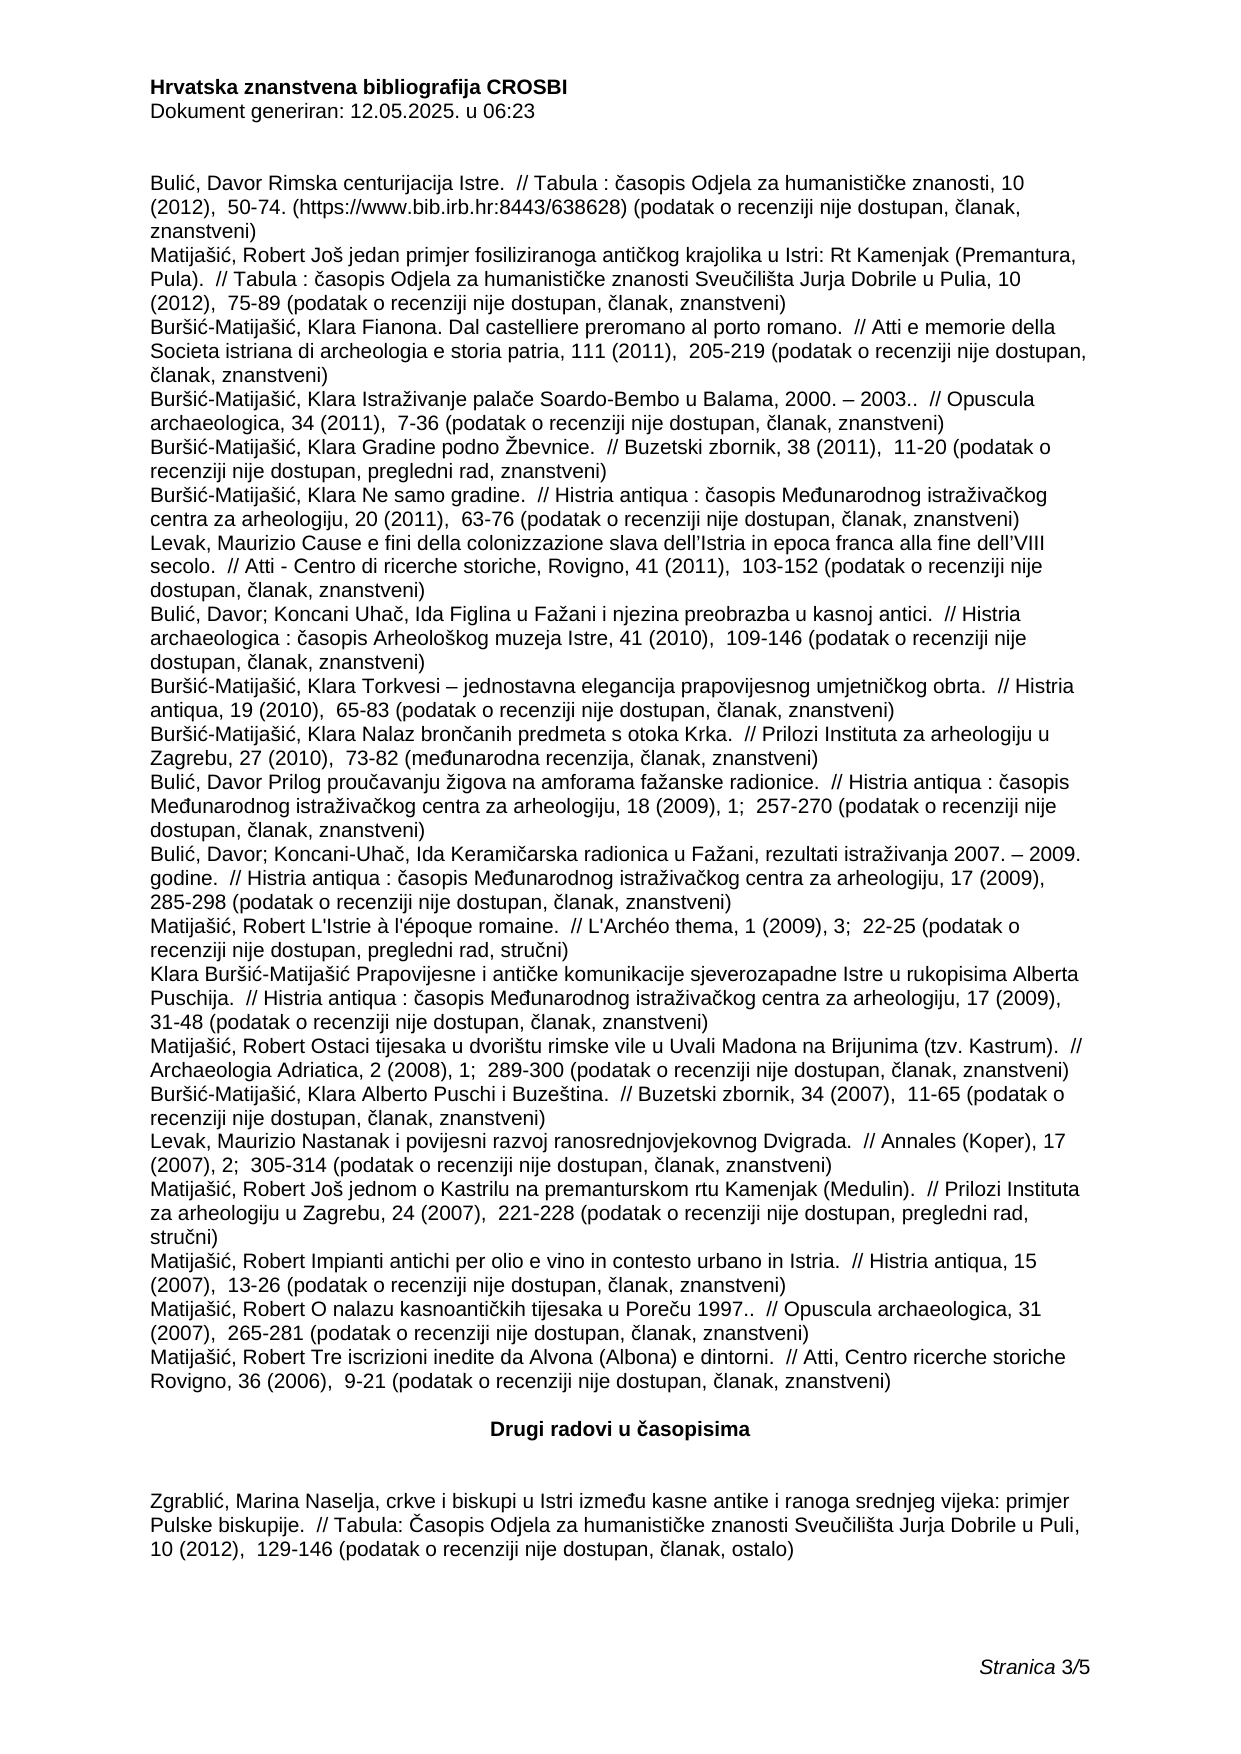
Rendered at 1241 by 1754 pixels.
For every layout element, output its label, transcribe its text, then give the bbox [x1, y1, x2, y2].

text Matijašić, Robert [150, 1249, 1090, 1297]
text Zgrablić, Marina [150, 1489, 1090, 1561]
text Klara Buršić-Matijašić [150, 962, 1090, 1033]
text Buršić-Matijašić, Klara [150, 674, 1090, 722]
text Matijašić, Robert [150, 914, 1090, 962]
text Buršić-Matijašić, Klara [150, 1081, 1090, 1129]
text Matijašić, Robert [150, 1345, 1090, 1393]
text Buršić-Matijašić, Klara [150, 434, 1090, 482]
text Buršić-Matijašić, Klara [150, 315, 1090, 387]
text Buršić-Matijašić, Klara [150, 482, 1090, 530]
text Matijašić, Robert [150, 1177, 1090, 1249]
subtitle Drugi radovi u časopisima [150, 1417, 1090, 1441]
text Buršić-Matijašić, Klara [150, 722, 1090, 770]
text Bulić, Davor [150, 770, 1090, 842]
text Bulić, Davor; Koncani Uhač, Ida [150, 602, 1090, 674]
text Levak, Maurizio [150, 1129, 1090, 1177]
text Bulić, Davor [150, 171, 1090, 243]
text Matijašić, Robert [150, 1297, 1090, 1345]
text Bulić, Davor; Koncani-Uhač, Ida [150, 842, 1090, 914]
text Matijašić, Robert [150, 1033, 1090, 1081]
text Matijašić, Robert [150, 243, 1090, 315]
text Buršić-Matijašić, Klara [150, 387, 1090, 434]
text Levak, Maurizio [150, 530, 1090, 602]
